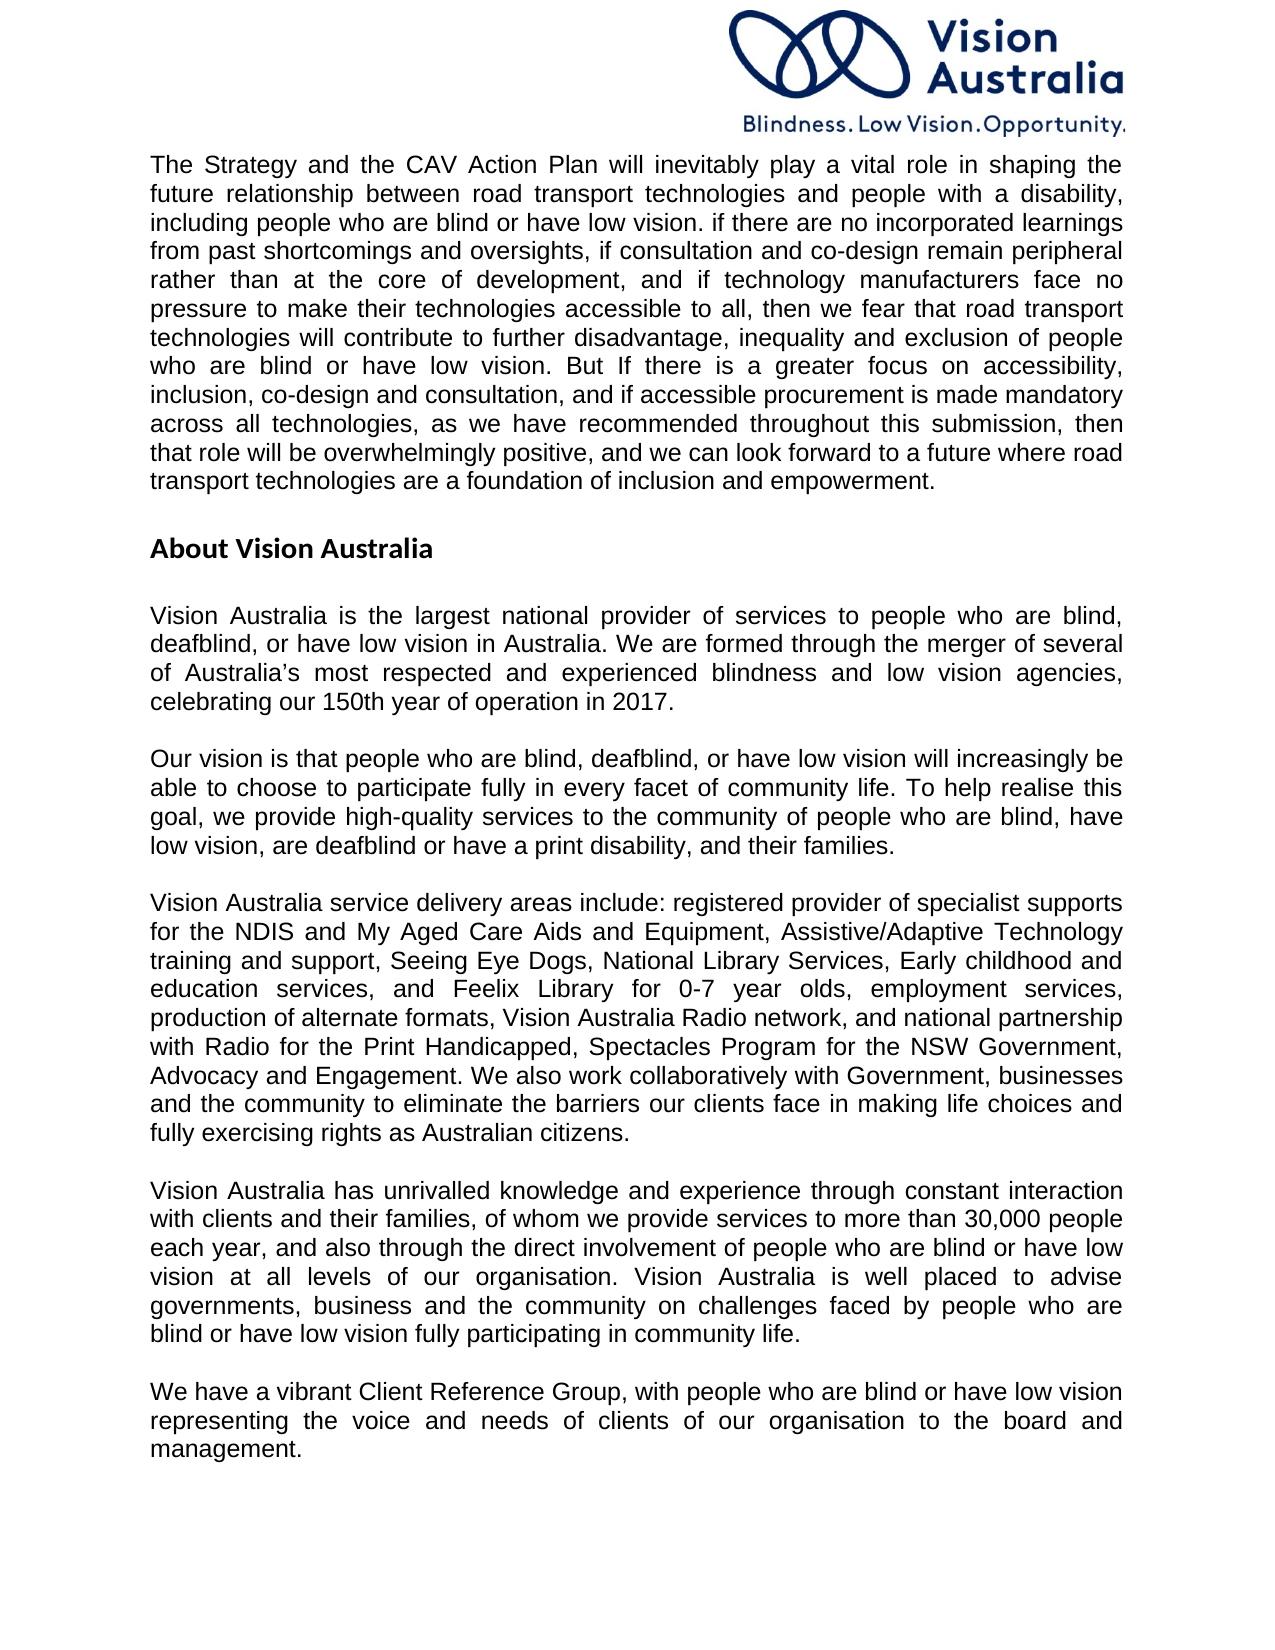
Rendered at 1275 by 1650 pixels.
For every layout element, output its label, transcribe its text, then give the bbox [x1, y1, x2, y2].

text The Strategy and the CAV Action Plan will inevitably play a vital role in shaping the future relationship between road transport technologies and people with a disability, including people who are blind or have low vision. if there are no incorporated learnings from past shortcomings and oversights, if consultation and co-design remain peripheral rather than at the core of development, and if technology manufacturers face no pressure to make their technologies accessible to all, then we fear that road transport technologies will contribute to further disadvantage, inequality and exclusion of people who are blind or have low vision. But If there is a greater focus on accessibility, inclusion, co-design and consultation, and if accessible procurement is made mandatory across all technologies, as we have recommended throughout this submission, then that role will be overwhelmingly positive, and we can look forward to a future where road transport technologies are a foundation of inclusion and empowerment. [150, 150, 1125, 495]
picture [729, 10, 1125, 137]
text Vision Australia service delivery areas include: registered provider of specialist supports for the NDIS and My Aged Care Aids and Equipment, Assistive/Adaptive Technology training and support, Seeing Eye Dogs, National Library Services, Early childhood and education services, and Feelix Library for 0-7 year olds, employment services, production of alternate formats, Vision Australia Radio network, and national partnership with Radio for the Print Handicapped, Spectacles Program for the NSW Government, Advocacy and Engagement. We also work collaboratively with Government, businesses and the community to eliminate the barriers our clients face in making life choices and fully exercising rights as Australian citizens. [150, 888, 1125, 1147]
text We have a vibrant Client Reference Group, with people who are blind or have low vision representing the voice and needs of clients of our organisation to the board and management. [150, 1377, 1125, 1463]
text Our vision is that people who are blind, deafblind, or have low vision will increasingly be able to choose to participate fully in every facet of community life. To help realise this goal, we provide high-quality services to the community of people who are blind, have low vision, are deafblind or have a print disability, and their families. [150, 744, 1125, 859]
subtitle About Vision Australia [150, 530, 1125, 566]
text Vision Australia has unrivalled knowledge and experience through constant interaction with clients and their families, of whom we provide services to more than 30,000 people each year, and also through the direct involvement of people who are blind or have low vision at all levels of our organisation. Vision Australia is well placed to advise governments, business and the community on challenges faced by people who are blind or have low vision fully participating in community life. [150, 1176, 1125, 1348]
text Vision Australia is the largest national provider of services to people who are blind, deafblind, or have low vision in Australia. We are formed through the merger of several of Australia’s most respected and experienced blindness and low vision agencies, celebrating our 150th year of operation in 2017. [150, 601, 1125, 716]
